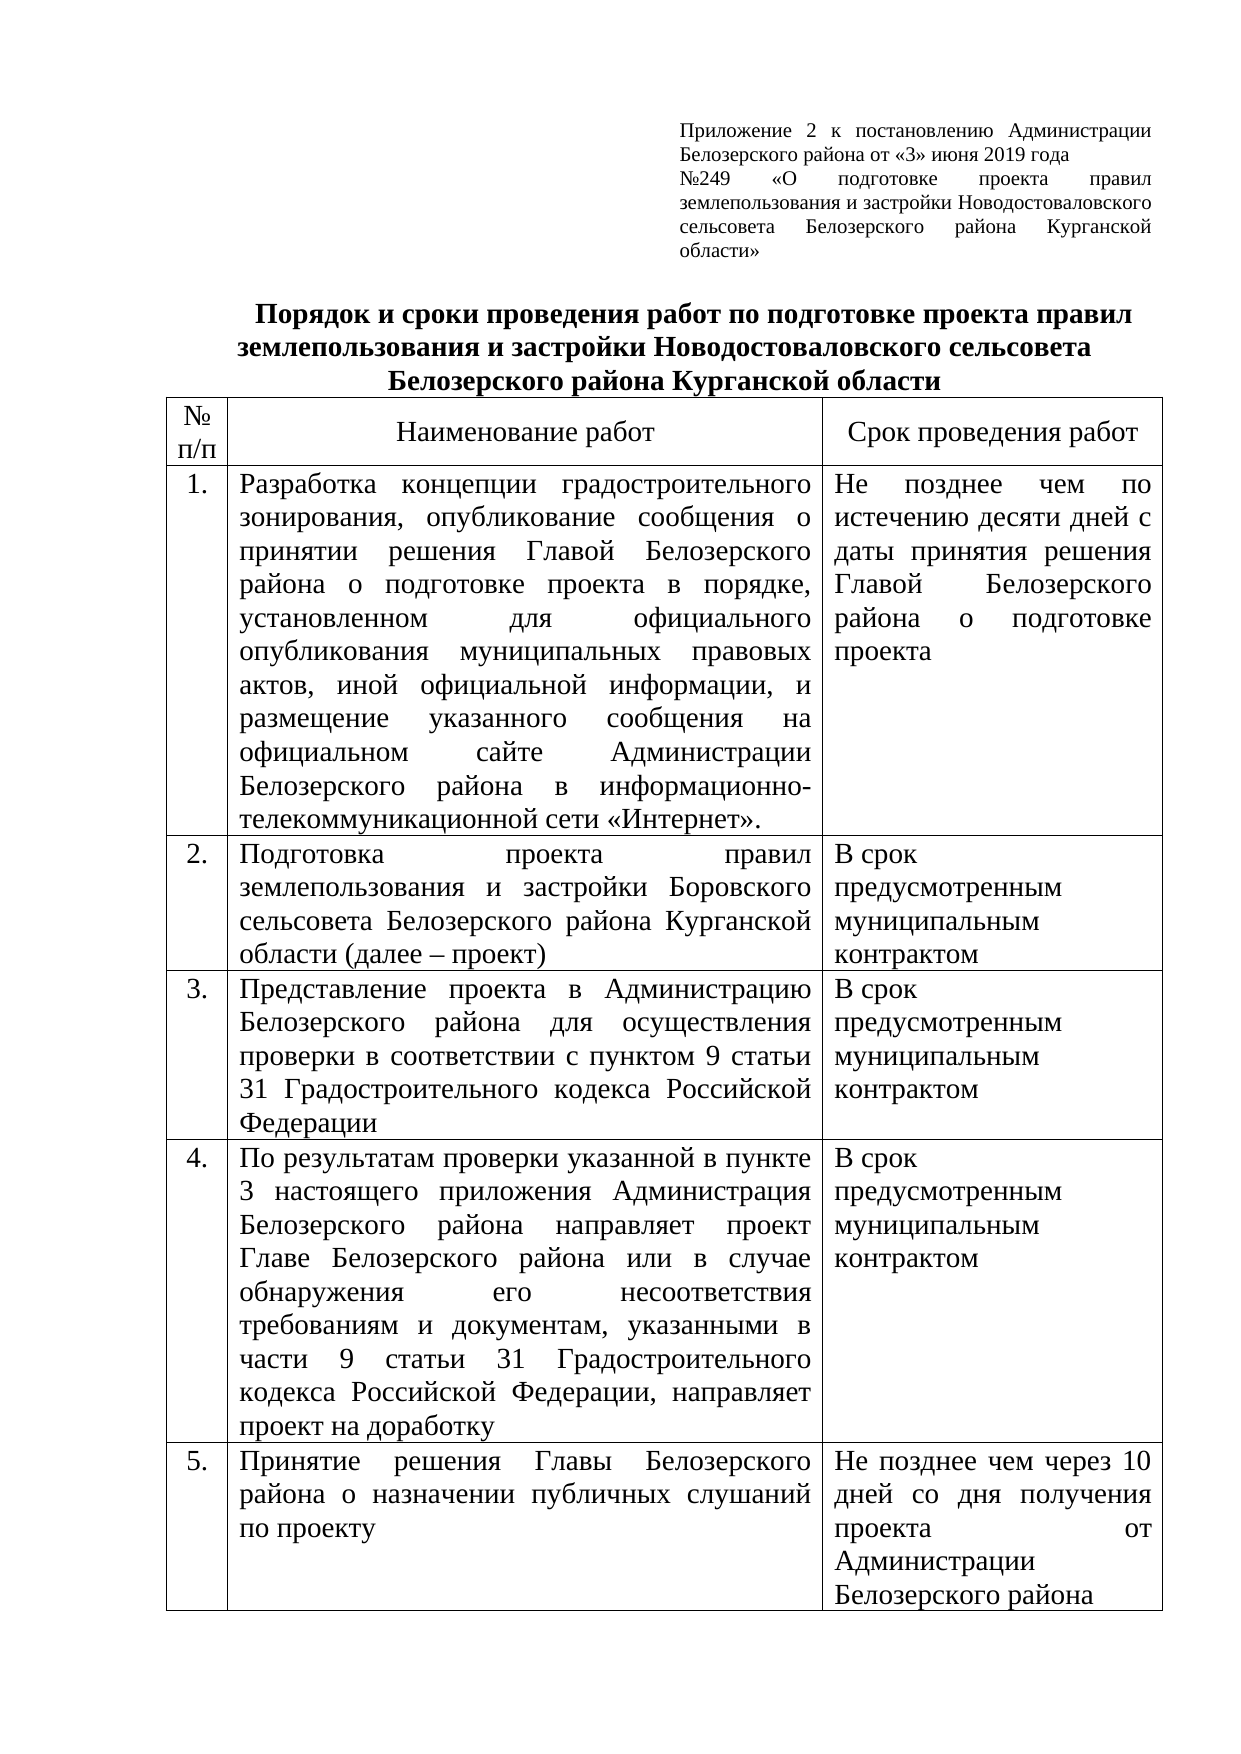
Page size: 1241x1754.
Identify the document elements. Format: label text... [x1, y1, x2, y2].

table_cell 4. [167, 1140, 227, 1442]
table_cell Представление проекта в Администрацию Белозерского района для осуществления проверки в соответствии с пунктом 9 статьи 31 Градостроительного кодекса Российской Федерации [228, 971, 822, 1139]
table_cell 2. [167, 836, 227, 970]
table_cell Не позднее чем через 10 дней со дня получения проекта от Администрации Белозерского района [823, 1443, 1162, 1610]
table_cell Принятие решения Главы Белозерского района о назначении публичных слушаний по проекту [228, 1443, 822, 1610]
table_cell 5. [167, 1443, 227, 1610]
table_header Срок проведения работ [823, 398, 1162, 465]
table_cell В срок предусмотренным муниципальным контрактом [823, 1140, 1162, 1442]
table_cell Не позднее чем по истечению десяти дней с даты принятия решения Главой Белозерского района о подготовке проекта [823, 466, 1162, 835]
table_cell По результатам проверки указанной в пункте 3 настоящего приложения Администрация Белозерского района направляет проект Главе Белозерского района или в случае обнаружения его несоответствия требованиям и документам, указанными в части 9 статьи 31 Градостроительного кодекса Российской Федерации, направляет проект на доработку [228, 1140, 822, 1442]
table_cell Разработка концепции градостроительного зонирования, опубликование сообщения о принятии решения Главой Белозерского района о подготовке проекта в порядке, установленном для официального опубликования муниципальных правовых актов, иной официальной информации, и размещение указанного сообщения на официальном сайте Администрации Белозерского района в информационно-телекоммуникационной сети «Интернет». [228, 466, 822, 835]
table_cell 3. [167, 971, 227, 1139]
table_header № п/п [167, 398, 227, 465]
table_header Наименование работ [228, 398, 822, 465]
table_cell 1. [167, 466, 227, 835]
table_cell Подготовка проекта правил землепользования и застройки Боровского сельсовета Белозерского района Курганской области (далее – проект) [228, 836, 822, 970]
text Порядок и сроки проведения работ по подготовке проекта правил землепользования и застройки Новодостоваловского сельсовета Белозерского района Курганской области [177, 296, 1152, 397]
table_cell В срок предусмотренным муниципальным контрактом [823, 971, 1162, 1139]
text №249 «О подготовке проекта правил землепользования и застройки Новодостоваловского сельсовета Белозерского района Курганской области» [679, 166, 1152, 262]
table_cell В срок предусмотренным муниципальным контрактом [823, 836, 1162, 970]
text Приложение 2 к постановлению Администрации Белозерского района от «3» июня 2019 года [679, 118, 1152, 166]
